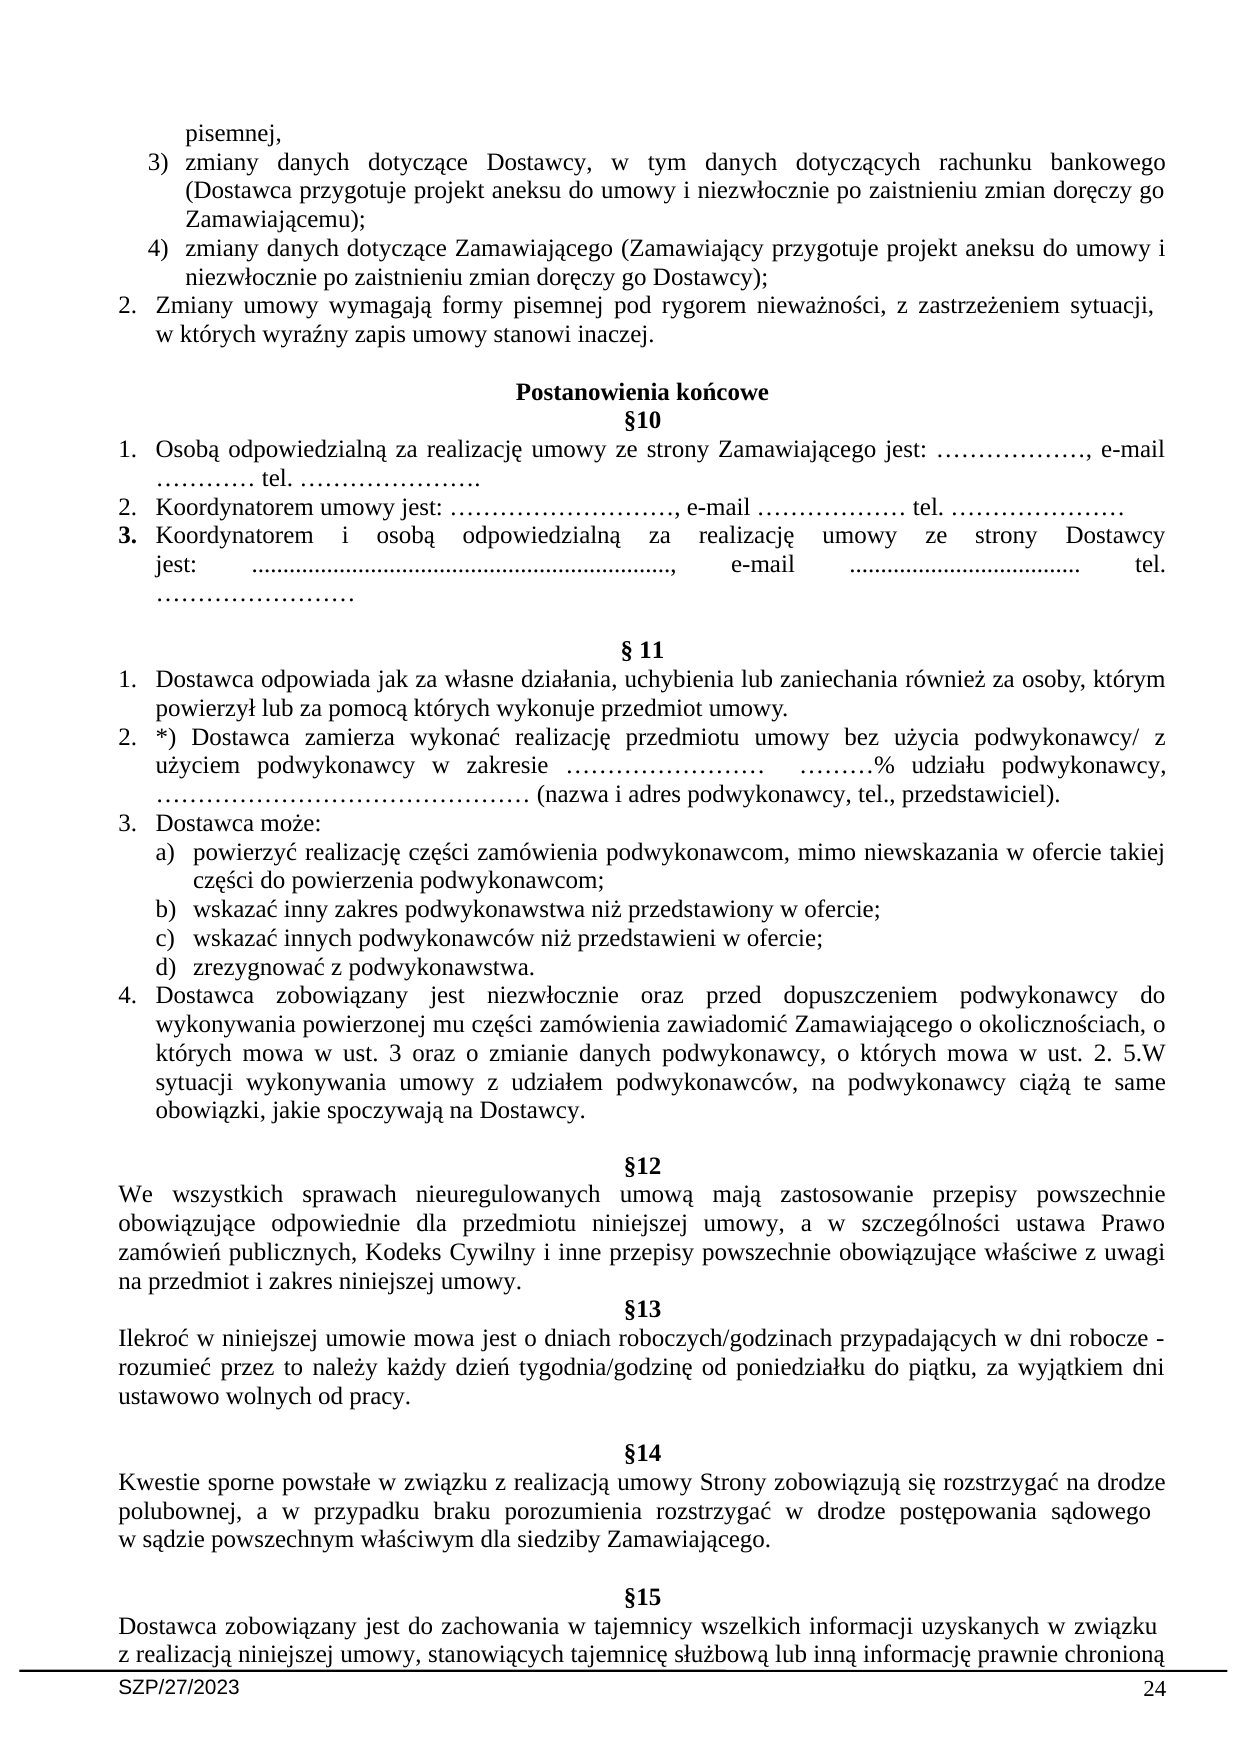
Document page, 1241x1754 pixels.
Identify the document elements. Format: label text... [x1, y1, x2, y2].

list Dostawca zobowiązany jest niezwłocznie oraz przed dopuszczeniem podwykonawcy do wykonywania powierzonej mu części zamówienia zawiadomić Zamawiającego o okolicznościach, o których mowa w ust. 3 oraz o zmianie danych podwykonawcy, o których mowa w ust. 2. 5.W sytuacji wykonywania umowy z udziałem podwykonawców, na podwykonawcy ciążą te same obowiązki, jakie spoczywają na Dostawcy. [118, 981, 1166, 1124]
list Koordynatorem i osobą odpowiedzialną za realizację umowy ze strony Dostawcy jest: ..................................................................., e-mail ..................................... tel. …………………… [118, 521, 1166, 607]
text We wszystkich sprawach nieuregulowanych umową mają zastosowanie przepisy powszechnie obowiązujące odpowiednie dla przedmiotu niniejszej umowy, a w szczególności ustawa Prawo zamówień publicznych, Kodeks Cywilny i inne przepisy powszechnie obowiązujące właściwe z uwagi na przedmiot i zakres niniejszej umowy. [118, 1179, 1166, 1294]
text §15 [118, 1582, 1166, 1611]
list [148, 118, 1166, 147]
text Kwestie sporne powstałe w związku z realizacją umowy Strony zobowiązują się rozstrzygać na drodze polubownej, a w przypadku braku porozumienia rozstrzygać w drodze postępowania sądowego w sądzie powszechnym właściwym dla siedziby Zamawiającego. [118, 1467, 1166, 1553]
list Dostawca odpowiada jak za własne działania, uchybienia lub zaniechania również za osoby, którym powierzył lub za pomocą których wykonuje przedmiot umowy. [118, 664, 1166, 722]
text Postanowienia końcowe [118, 377, 1166, 406]
list wskazać inny zakres podwykonawstwa niż przedstawiony w ofercie; [155, 894, 1166, 923]
list Koordynatorem umowy jest: ………………………, e-mail ……………… tel. ………………… [118, 492, 1166, 521]
text Ilekroć w niniejszej umowie mowa jest o dniach roboczych/godzinach przypadających w dni robocze - rozumieć przez to należy każdy dzień tygodnia/godzinę od poniedziałku do piątku, za wyjątkiem dni ustawowo wolnych od pracy. [118, 1323, 1166, 1409]
text §13 [118, 1294, 1166, 1323]
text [118, 1611, 1166, 1668]
list wskazać innych podwykonawców niż przedstawieni w ofercie; [155, 923, 1166, 952]
list zrezygnować z podwykonawstwa. [155, 952, 1166, 981]
list zmiany danych dotyczące Zamawiającego (Zamawiający przygotuje projekt aneksu do umowy i niezwłocznie po zaistnieniu zmian doręczy go Dostawcy); [148, 233, 1166, 291]
list Zmiany umowy wymagają formy pisemnej pod rygorem nieważności, z zastrzeżeniem sytuacji, w których wyraźny zapis umowy stanowi inaczej. [118, 291, 1166, 348]
text § 11 [118, 636, 1166, 664]
text §14 [118, 1438, 1166, 1467]
text §12 [118, 1151, 1166, 1179]
list Dostawca może: [118, 808, 1166, 837]
list Osobą odpowiedzialną za realizację umowy ze strony Zamawiającego jest: ………………, e-mail ………… tel. …………………. [118, 434, 1166, 492]
list *) Dostawca zamierza wykonać realizację przedmiotu umowy bez użycia podwykonawcy/ z użyciem podwykonawcy w zakresie …………………… ………% udziału podwykonawcy, ……………………………………… (nazwa i adres podwykonawcy, tel., przedstawiciel). [118, 722, 1166, 808]
list powierzyć realizację części zamówienia podwykonawcom, mimo niewskazania w ofercie takiej części do powierzenia podwykonawcom; [155, 837, 1166, 894]
text §10 [118, 406, 1166, 434]
list zmiany danych dotyczące Dostawcy, w tym danych dotyczących rachunku bankowego (Dostawca przygotuje projekt aneksu do umowy i niezwłocznie po zaistnieniu zmian doręczy go Zamawiającemu); [148, 147, 1166, 233]
